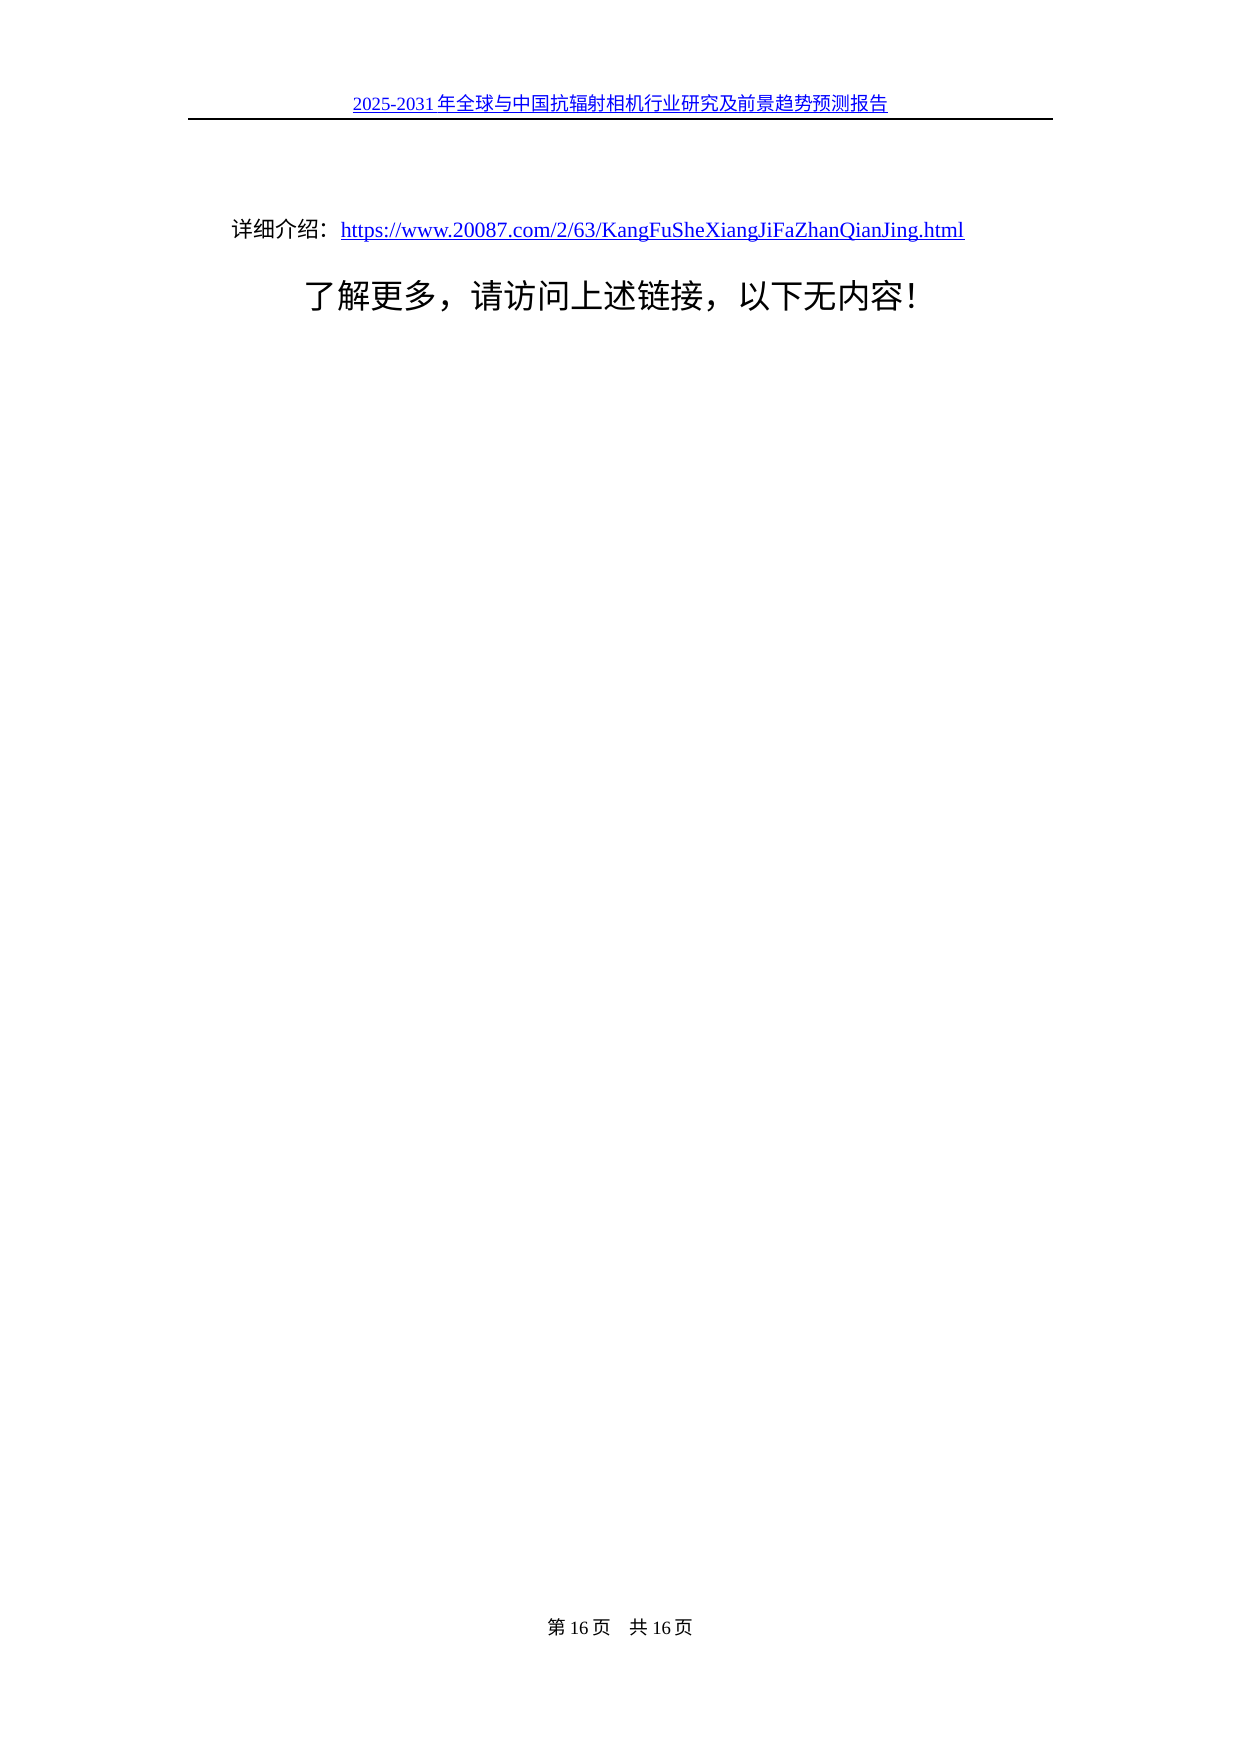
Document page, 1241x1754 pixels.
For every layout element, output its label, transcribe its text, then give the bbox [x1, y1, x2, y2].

text 详细介绍：https://www.20087.com/2/63/KangFuSheXiangJiFaZhanQianJing.html [187, 212, 1053, 244]
title 了解更多，请访问上述链接，以下无内容！ [187, 262, 1053, 327]
